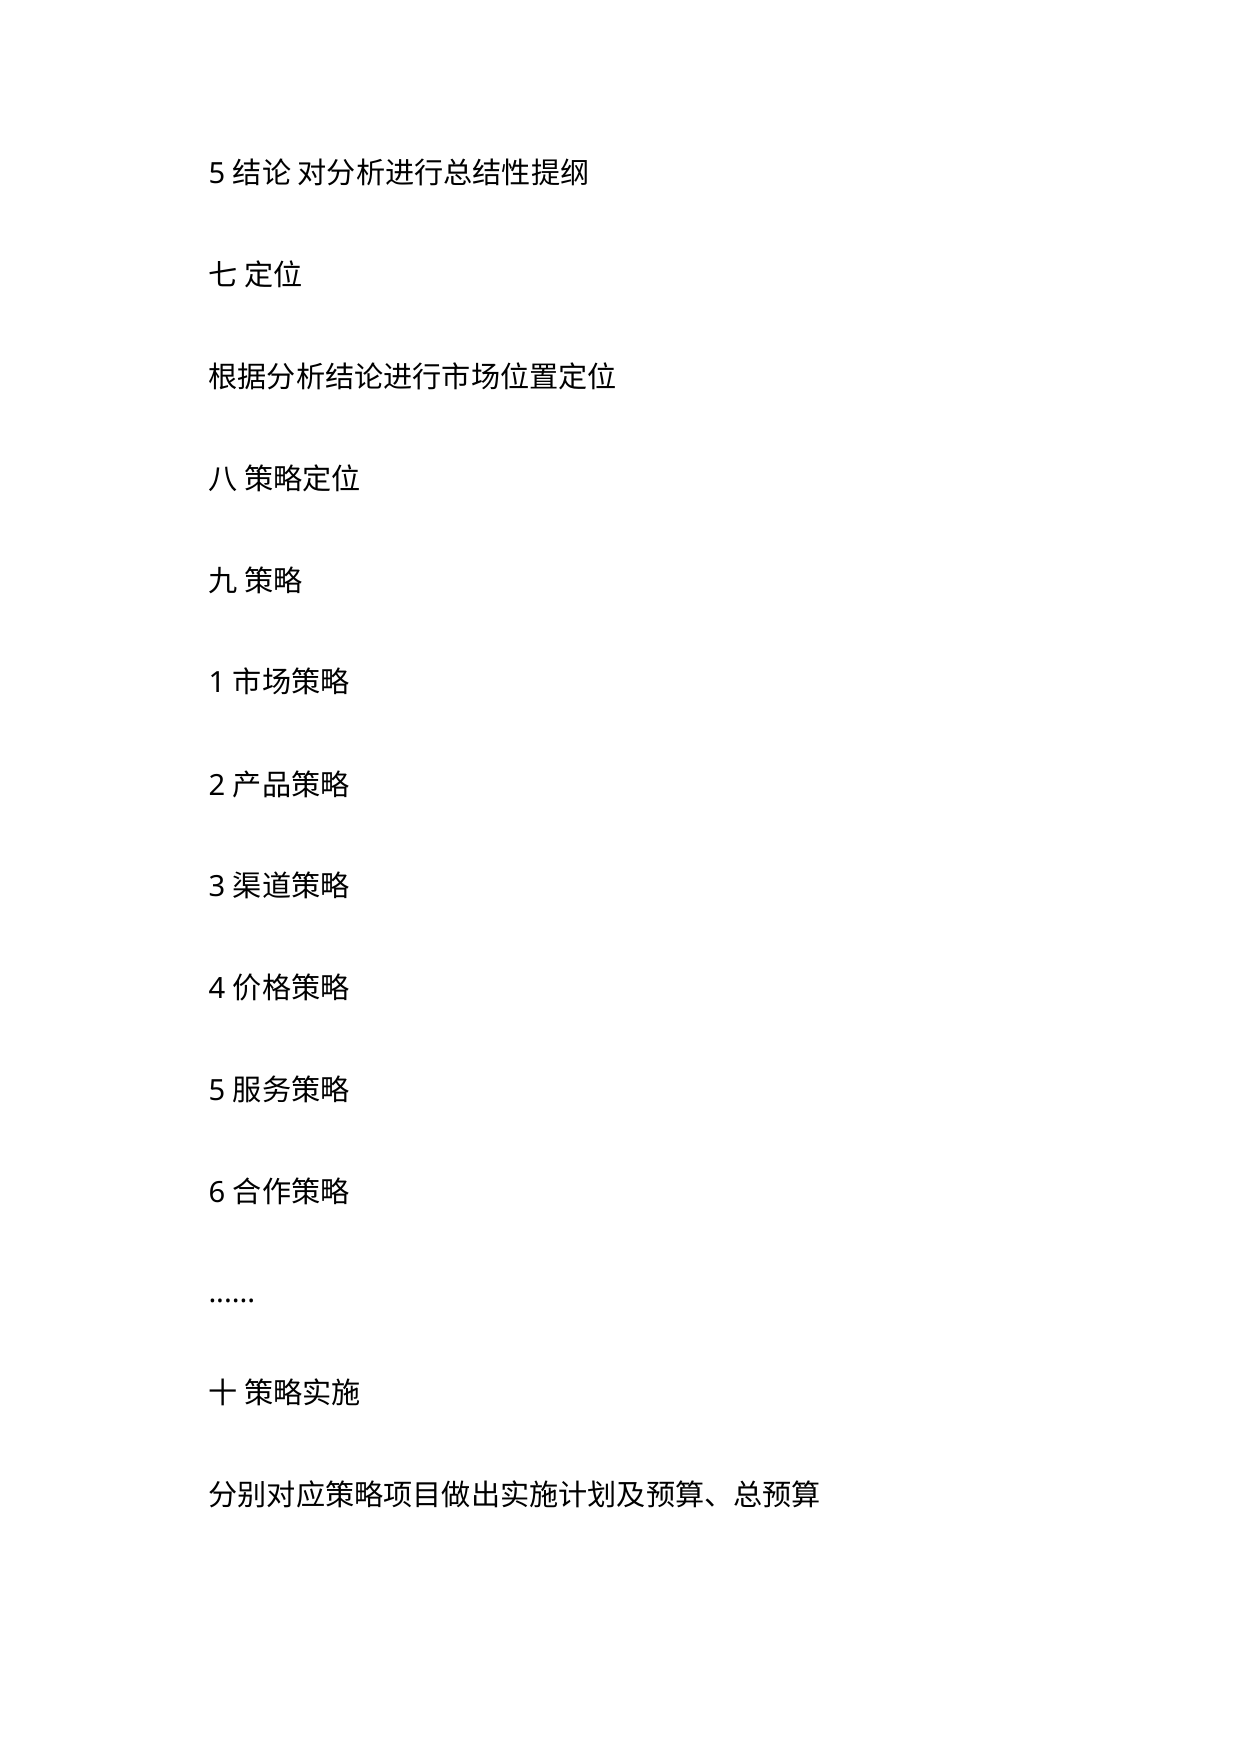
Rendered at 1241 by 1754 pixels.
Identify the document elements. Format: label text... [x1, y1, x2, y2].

text 1 市场策略 [150, 659, 1090, 701]
text 十 策略实施 [150, 1369, 1090, 1412]
text 根据分析结论进行市场位置定位 [150, 354, 1090, 396]
text 九 策略 [150, 557, 1090, 599]
text 4 价格策略 [150, 965, 1090, 1007]
text ...... [150, 1271, 1090, 1311]
text 七 定位 [150, 252, 1090, 294]
text 6 合作策略 [150, 1169, 1090, 1211]
text 3 渠道策略 [150, 863, 1090, 905]
text 八 策略定位 [150, 456, 1090, 498]
text 2 产品策略 [150, 761, 1090, 803]
text 分别对应策略项目做出实施计划及预算、总预算 [150, 1471, 1090, 1513]
text 5 结论 对分析进行总结性提纲 [150, 150, 1090, 192]
text 5 服务策略 [150, 1067, 1090, 1109]
